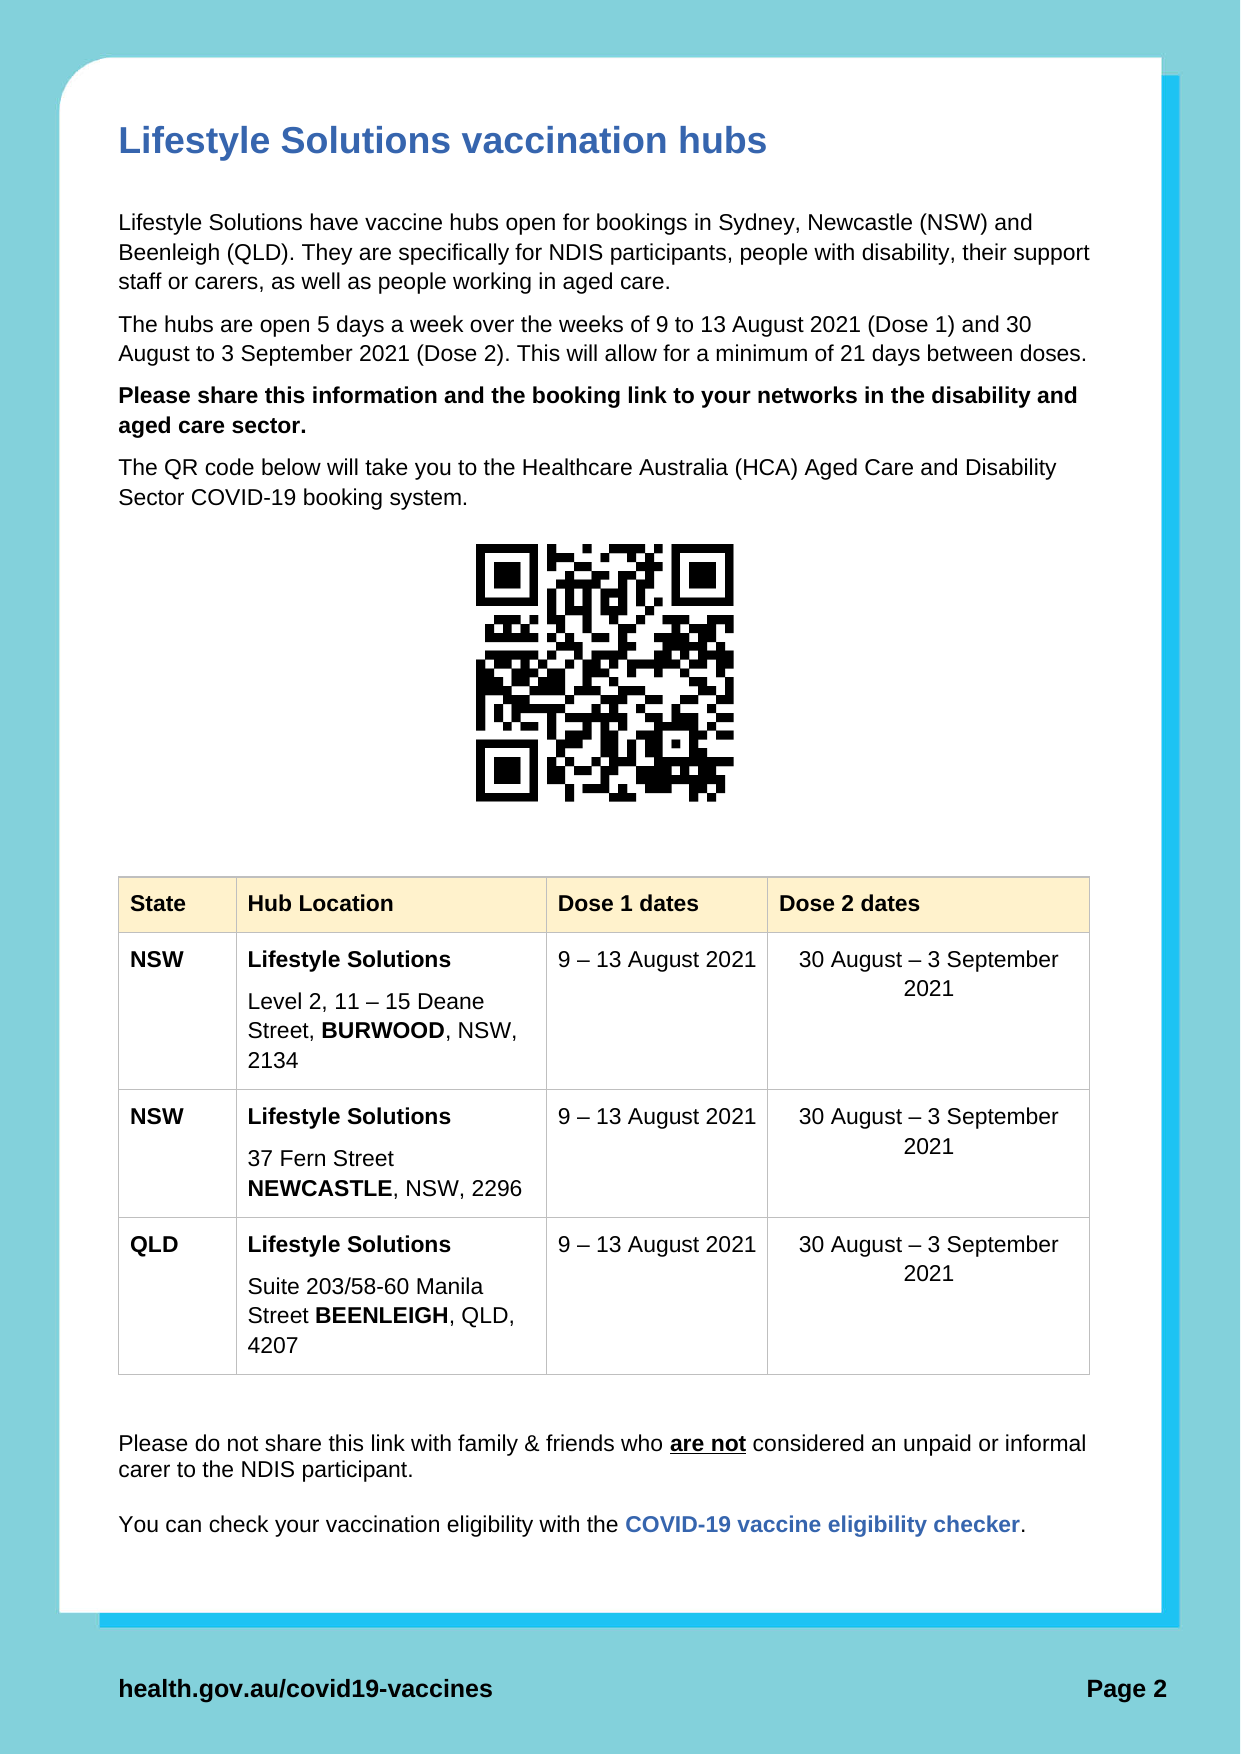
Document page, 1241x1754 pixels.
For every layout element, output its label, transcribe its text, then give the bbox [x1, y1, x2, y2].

table_cell Lifestyle Solutions Level 2, 11 – 15 Deane Street, BURWOOD, NSW, 2134 [237, 933, 546, 1089]
picture [0, 0, 1241, 1754]
table_header Dose 1 dates [547, 878, 767, 932]
table_cell NSW [119, 1090, 236, 1217]
text You can check your vaccination eligibility with the COVID-19 vaccine eligibility checker. [118, 1511, 1090, 1537]
subtitle Lifestyle Solutions vaccination hubs [118, 118, 1090, 161]
text The hubs are open 5 days a week over the weeks of 9 to 13 August 2021 (Dose 1) and 30 August to 3 September 2021 (Dose 2). This will allow for a minimum of 21 days between doses. [118, 311, 1090, 367]
table_cell Lifestyle Solutions 37 Fern Street NEWCASTLE, NSW, 2296 [237, 1090, 546, 1217]
table_cell 30 August – 3 September 2021 [768, 1218, 1089, 1374]
table_cell 30 August – 3 September 2021 [768, 1090, 1089, 1217]
table_cell 30 August – 3 September 2021 [768, 933, 1089, 1089]
table_cell 9 – 13 August 2021 [547, 1218, 767, 1374]
text Please share this information and the booking link to your networks in the disability and aged care sector. [118, 382, 1090, 438]
table_header State [119, 878, 236, 932]
table_cell QLD [119, 1218, 236, 1374]
table_cell 9 – 13 August 2021 [547, 1090, 767, 1217]
table_cell 9 – 13 August 2021 [547, 933, 767, 1089]
text Lifestyle Solutions have vaccine hubs open for bookings in Sydney, Newcastle (NSW) and Beenleigh (QLD). They are specifically for NDIS participants, people with disability, their support staff or carers, as well as people working in aged care. [118, 179, 1090, 295]
table_cell NSW [119, 933, 236, 1089]
table_header Hub Location [237, 878, 546, 932]
text Please do not share this link with family & friends who are not considered an unpaid or informal carer to the NDIS participant. [118, 1430, 1090, 1483]
table_cell Lifestyle Solutions Suite 203/58-60 Manila Street BEENLEIGH, QLD, 4207 [237, 1218, 546, 1374]
text The QR code below will take you to the Healthcare Australia (HCA) Aged Care and Disability Sector COVID-19 booking system. [118, 454, 1090, 510]
table_header Dose 2 dates [768, 878, 1089, 932]
